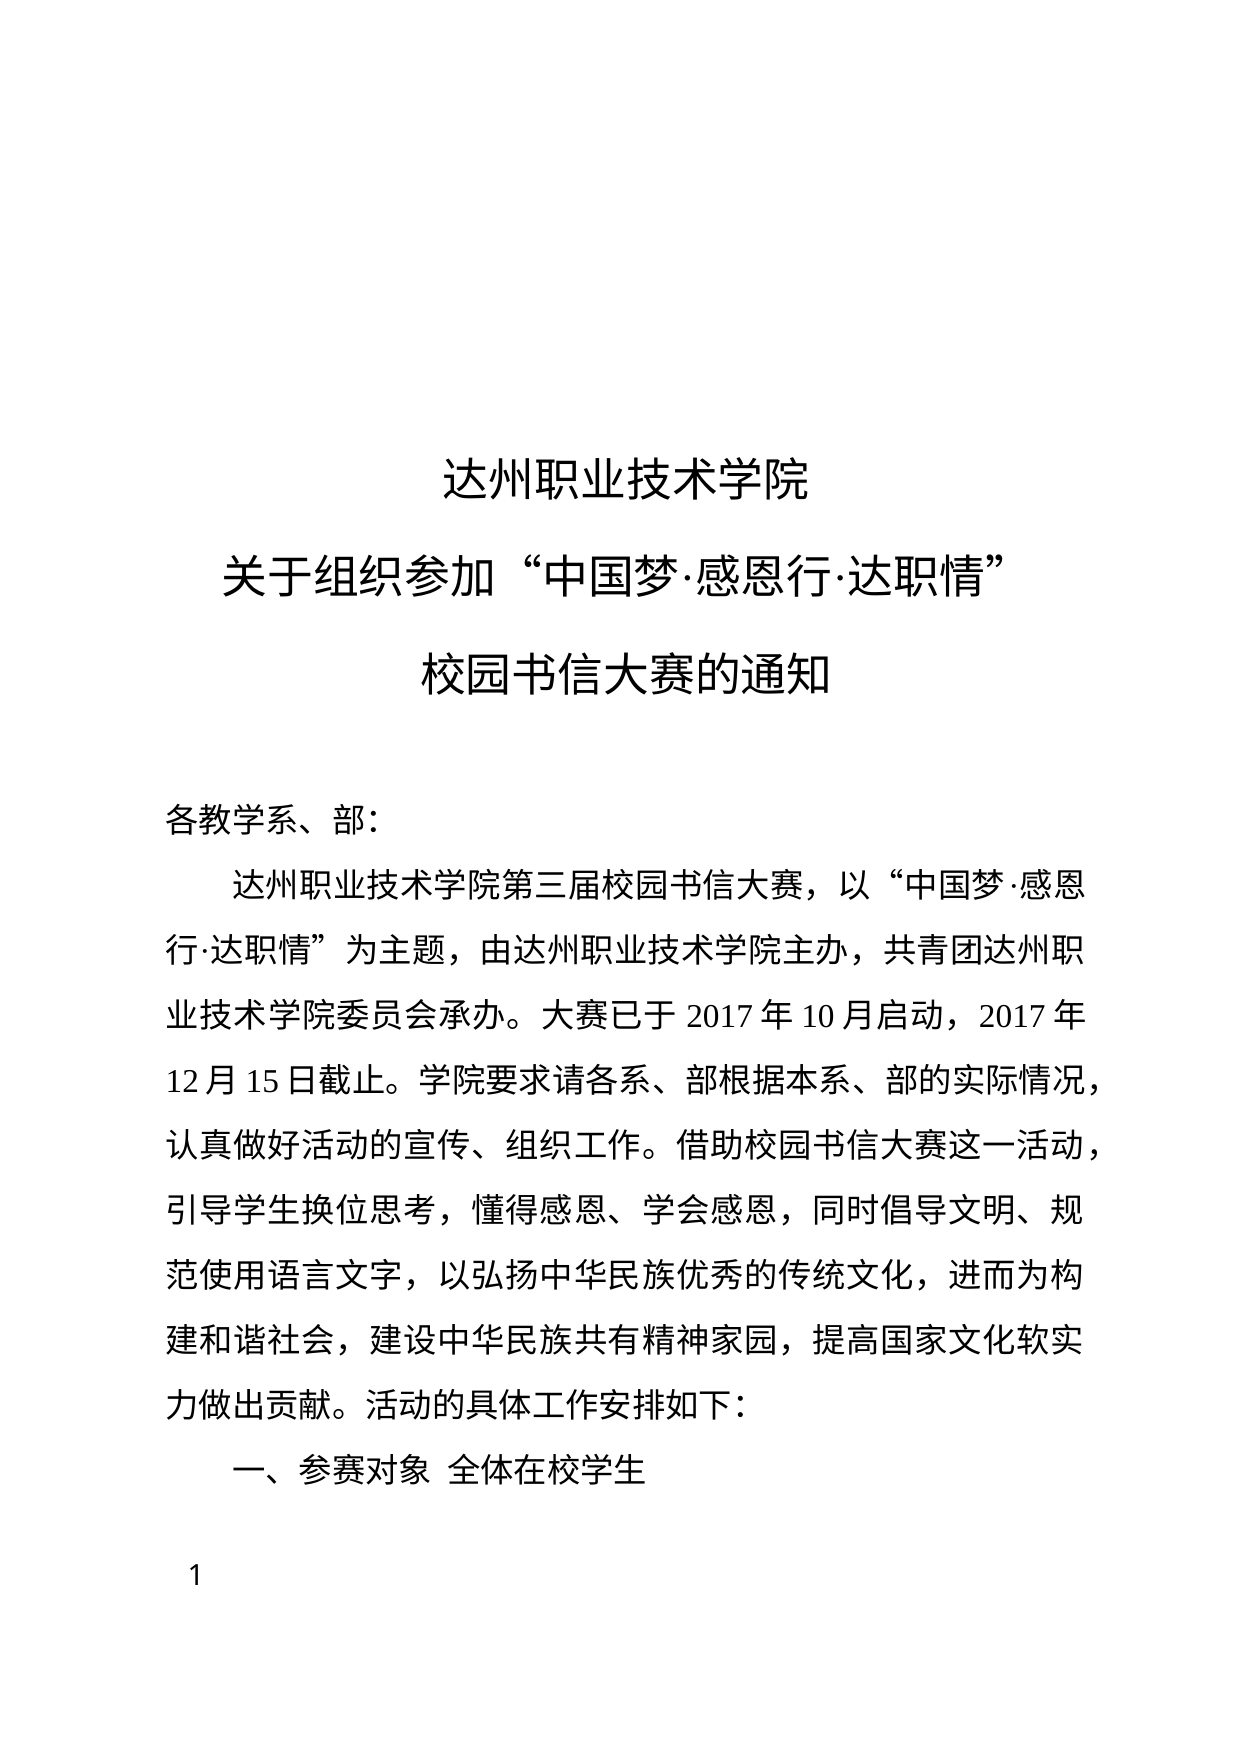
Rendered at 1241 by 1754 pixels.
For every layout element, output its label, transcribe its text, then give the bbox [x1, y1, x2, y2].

text 达州职业技术学院第三届校园书信大赛，以“中国梦·感恩行·达职情”为主题，由达州职业技术学院主办，共青团达州职业技术学院委员会承办。大赛已于2017年10月启动，2017年12月15日截止。学院要求请各系、部根据本系、部的实际情况，认真做好活动的宣传、组织工作。借助校园书信大赛这一活动，引导学生换位思考，懂得感恩、学会感恩，同时倡导文明、规范使用语言文字，以弘扬中华民族优秀的传统文化，进而为构建和谐社会，建设中华民族共有精神家园，提高国家文化软实力做出贡献。活动的具体工作安排如下： [165, 850, 1087, 1435]
text 关于组织参加“中国梦·感恩行·达职情” [165, 525, 1087, 623]
text 各教学系、部： [165, 785, 1087, 850]
text 达州职业技术学院 [165, 428, 1087, 525]
text 校园书信大赛的通知 [165, 623, 1087, 720]
text 一、参赛对象 全体在校学生 [165, 1435, 1087, 1500]
